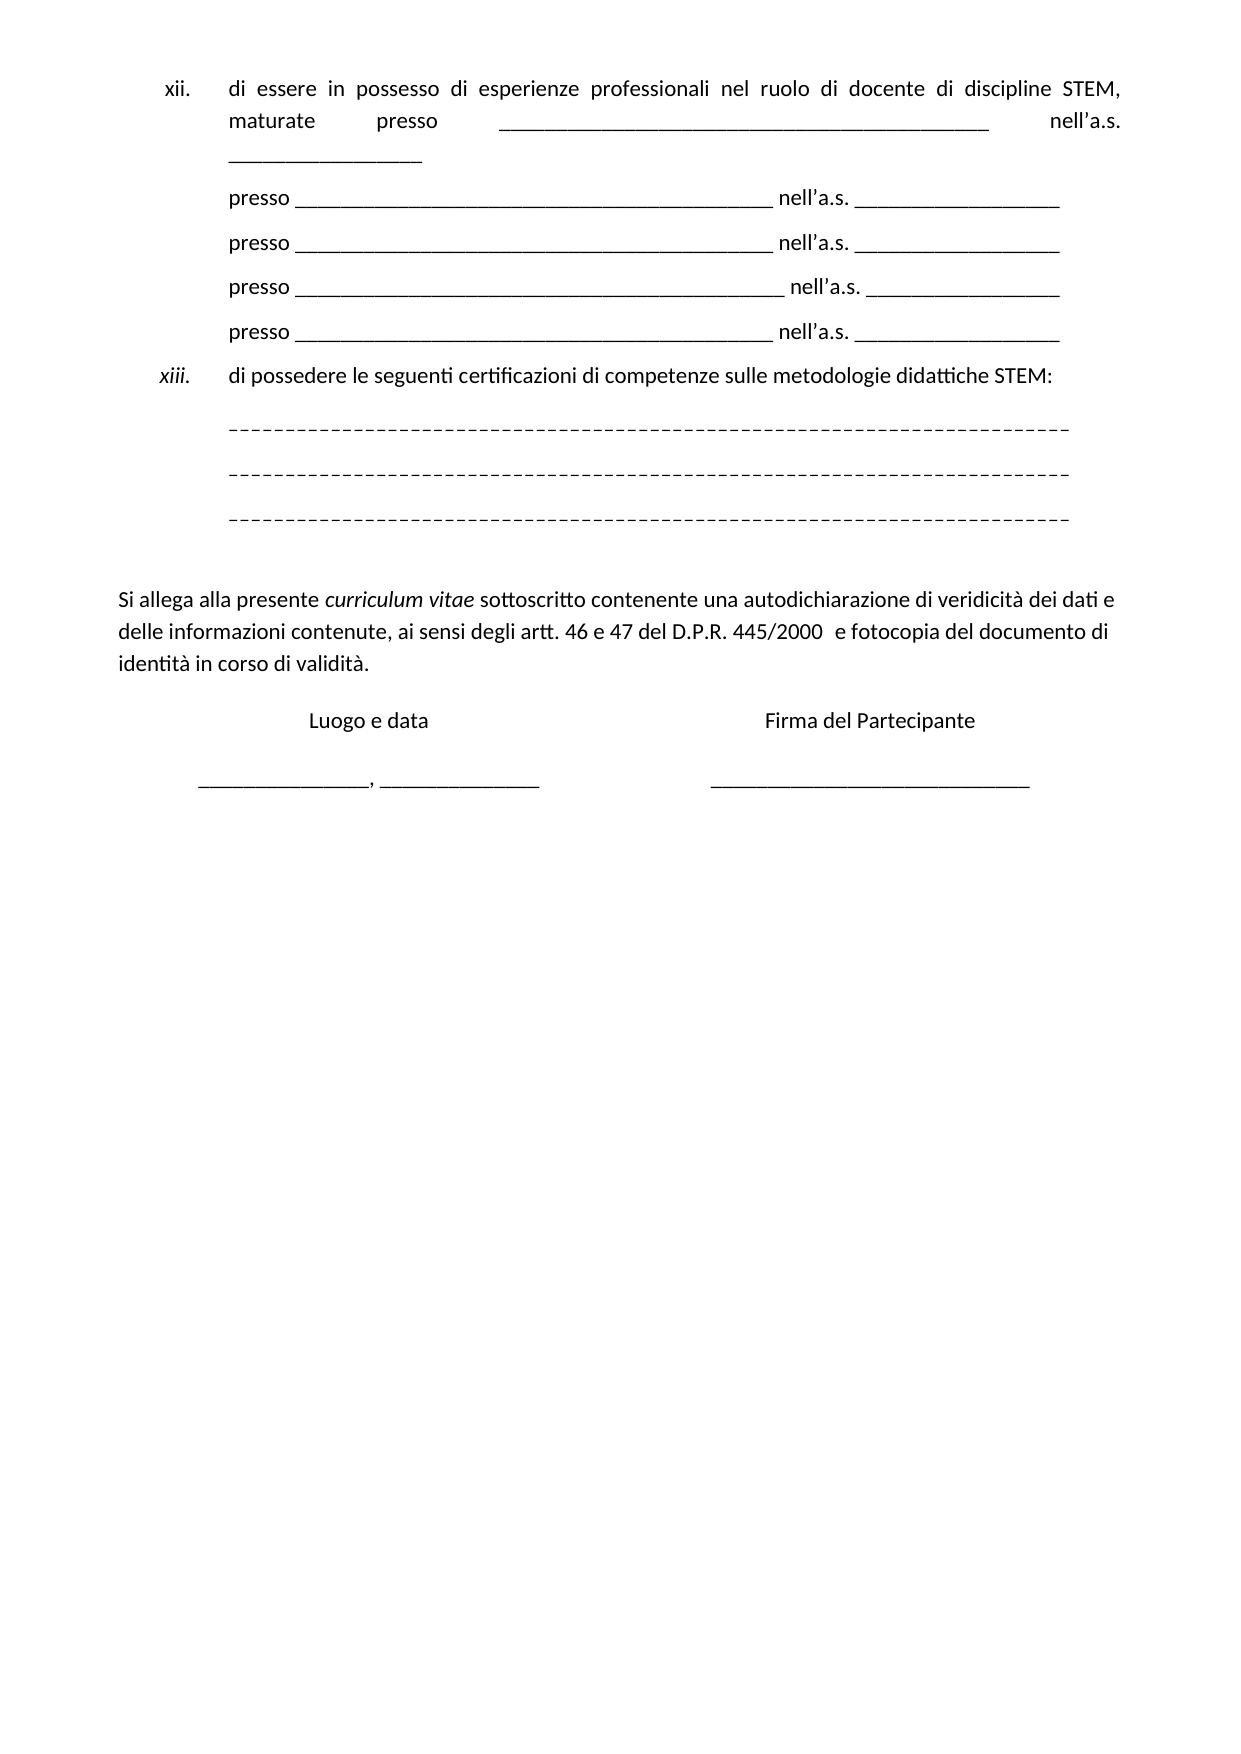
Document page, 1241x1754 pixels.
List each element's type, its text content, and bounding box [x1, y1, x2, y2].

list __________________________________________________________________________ [228, 451, 1122, 479]
list __________________________________________________________________________ [228, 496, 1122, 524]
text Si allega alla presente curriculum vitae sottoscritto contenente una autodichiarazione di veridicità dei dati e delle informazioni contenute, ai sensi degli artt. 46 e 47 del D.P.R. 445/2000 e fotocopia del documento di identità in corso di validità. [118, 585, 1122, 677]
list presso __________________________________________ nell’a.s. __________________ [228, 183, 1122, 211]
table_cell ____________________________ [620, 751, 1121, 808]
list __________________________________________________________________________ [228, 406, 1122, 434]
table_header Firma del Partecipante [620, 694, 1121, 751]
list presso __________________________________________ nell’a.s. __________________ [228, 317, 1122, 345]
table_cell _______________, ______________ [118, 751, 619, 808]
list di essere in possesso di esperienze professionali nel ruolo di docente di discipline STEM, maturate presso ___________________________________________ nell’a.s. _________________ [191, 74, 1122, 166]
list di possedere le seguenti certificazioni di competenze sulle metodologie didattiche STEM: [191, 362, 1122, 390]
list presso ___________________________________________ nell’a.s. _________________ [228, 272, 1122, 300]
list presso __________________________________________ nell’a.s. __________________ [228, 228, 1122, 256]
table_header Luogo e data [118, 694, 619, 751]
